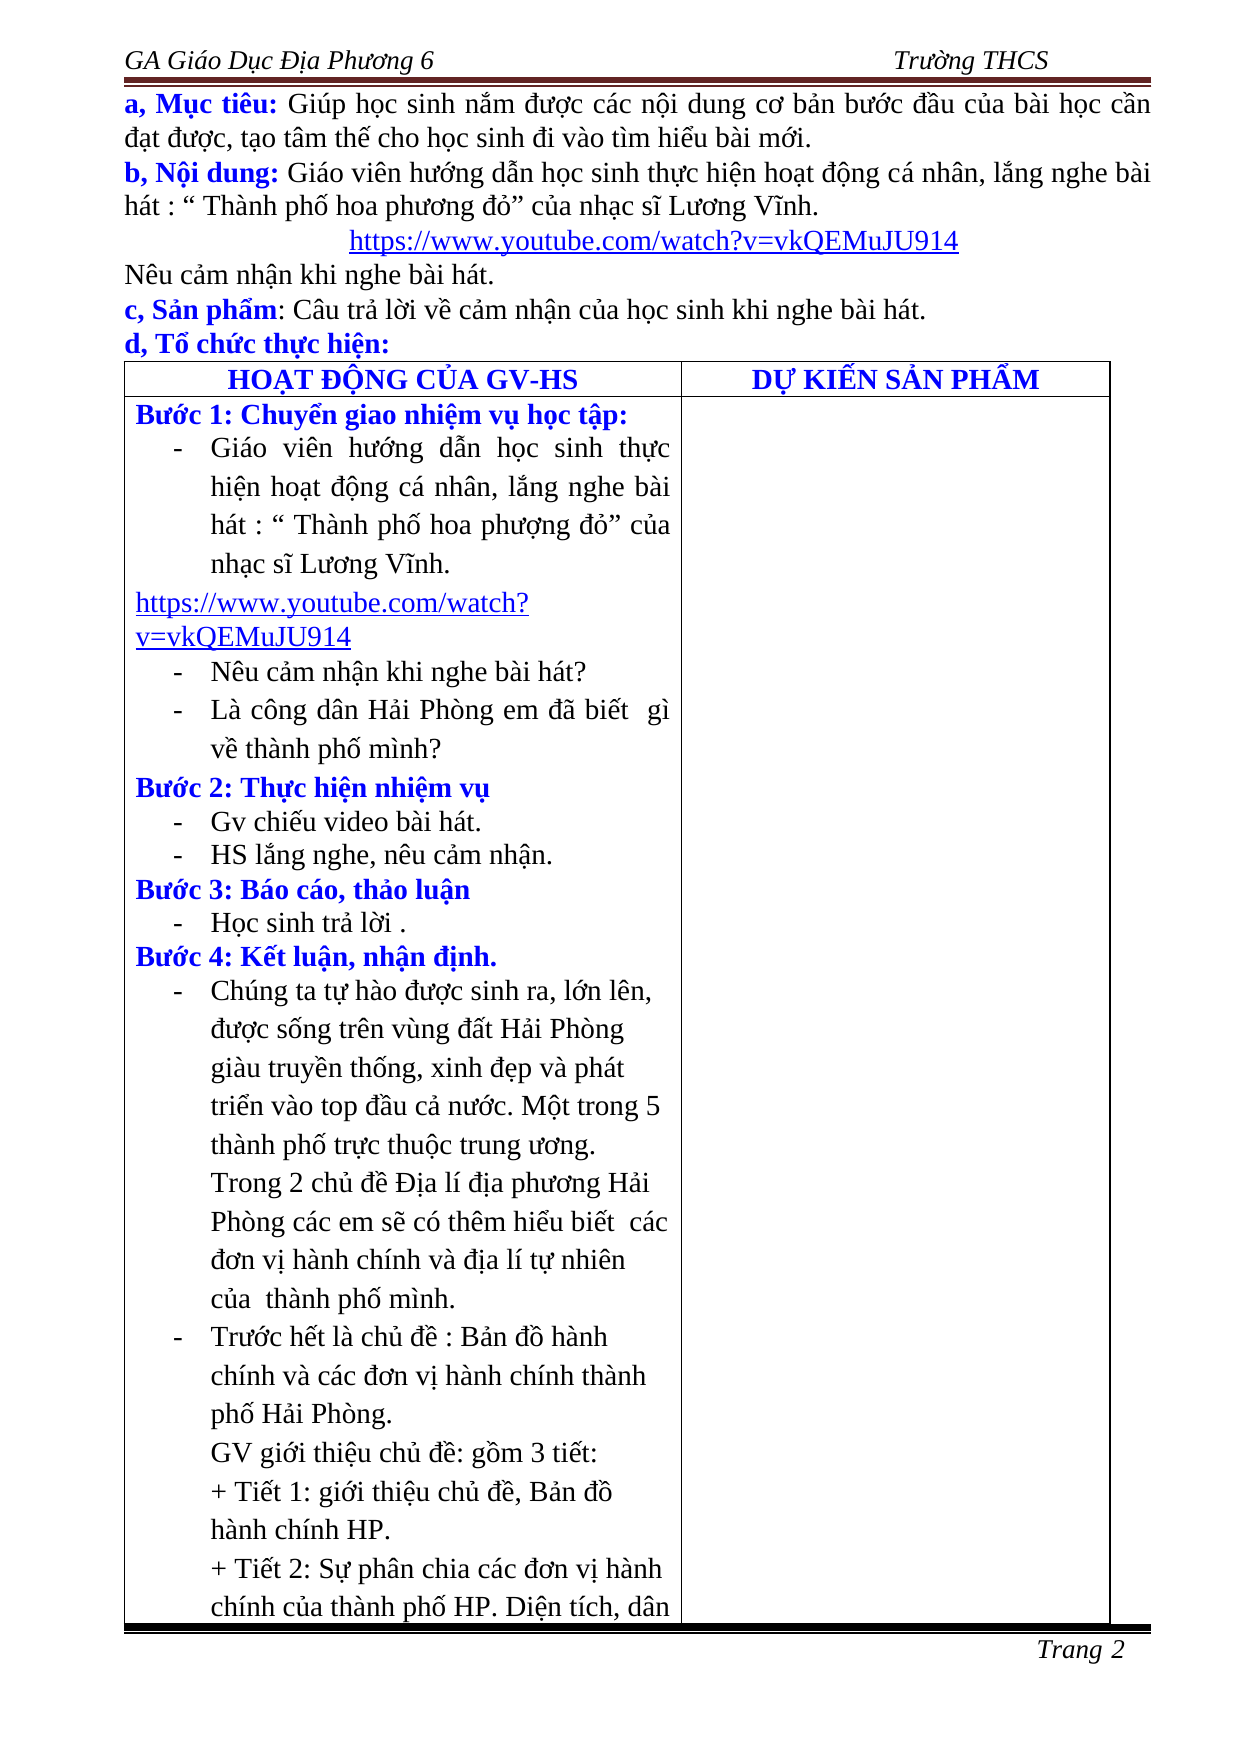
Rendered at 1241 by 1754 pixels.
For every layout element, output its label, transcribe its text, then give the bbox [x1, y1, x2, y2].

table_header DỰ KIẾN SẢN PHẨM [682, 362, 1109, 396]
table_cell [125, 397, 681, 1623]
text d, Tổ chức thực hiện: [124, 327, 1151, 360]
text Nêu cảm nhận khi nghe bài hát. [124, 257, 1151, 291]
text c, Sản phẩm: Câu trả lời về cảm nhận của học sinh khi nghe bài hát. [124, 292, 1151, 326]
text a, Mục tiêu: Giúp học sinh nắm được các nội dung cơ bản bước đầu của bài học cần đạt được, tạo tâm thế cho học sinh đi vào tìm hiểu bài mới. [124, 87, 1151, 154]
table_cell [682, 397, 1109, 1623]
table_header HOẠT ĐỘNG CỦA GV-HS [125, 362, 681, 396]
text b, Nội dung: Giáo viên hướng dẫn học sinh thực hiện hoạt động cá nhân, lắng nghe bài hát : “ Thành phố hoa phương đỏ” của nhạc sĩ Lương Vĩnh. [124, 155, 1151, 222]
text https://www.youtube.com/watch?v=vkQEMuJU914 [349, 223, 1151, 256]
